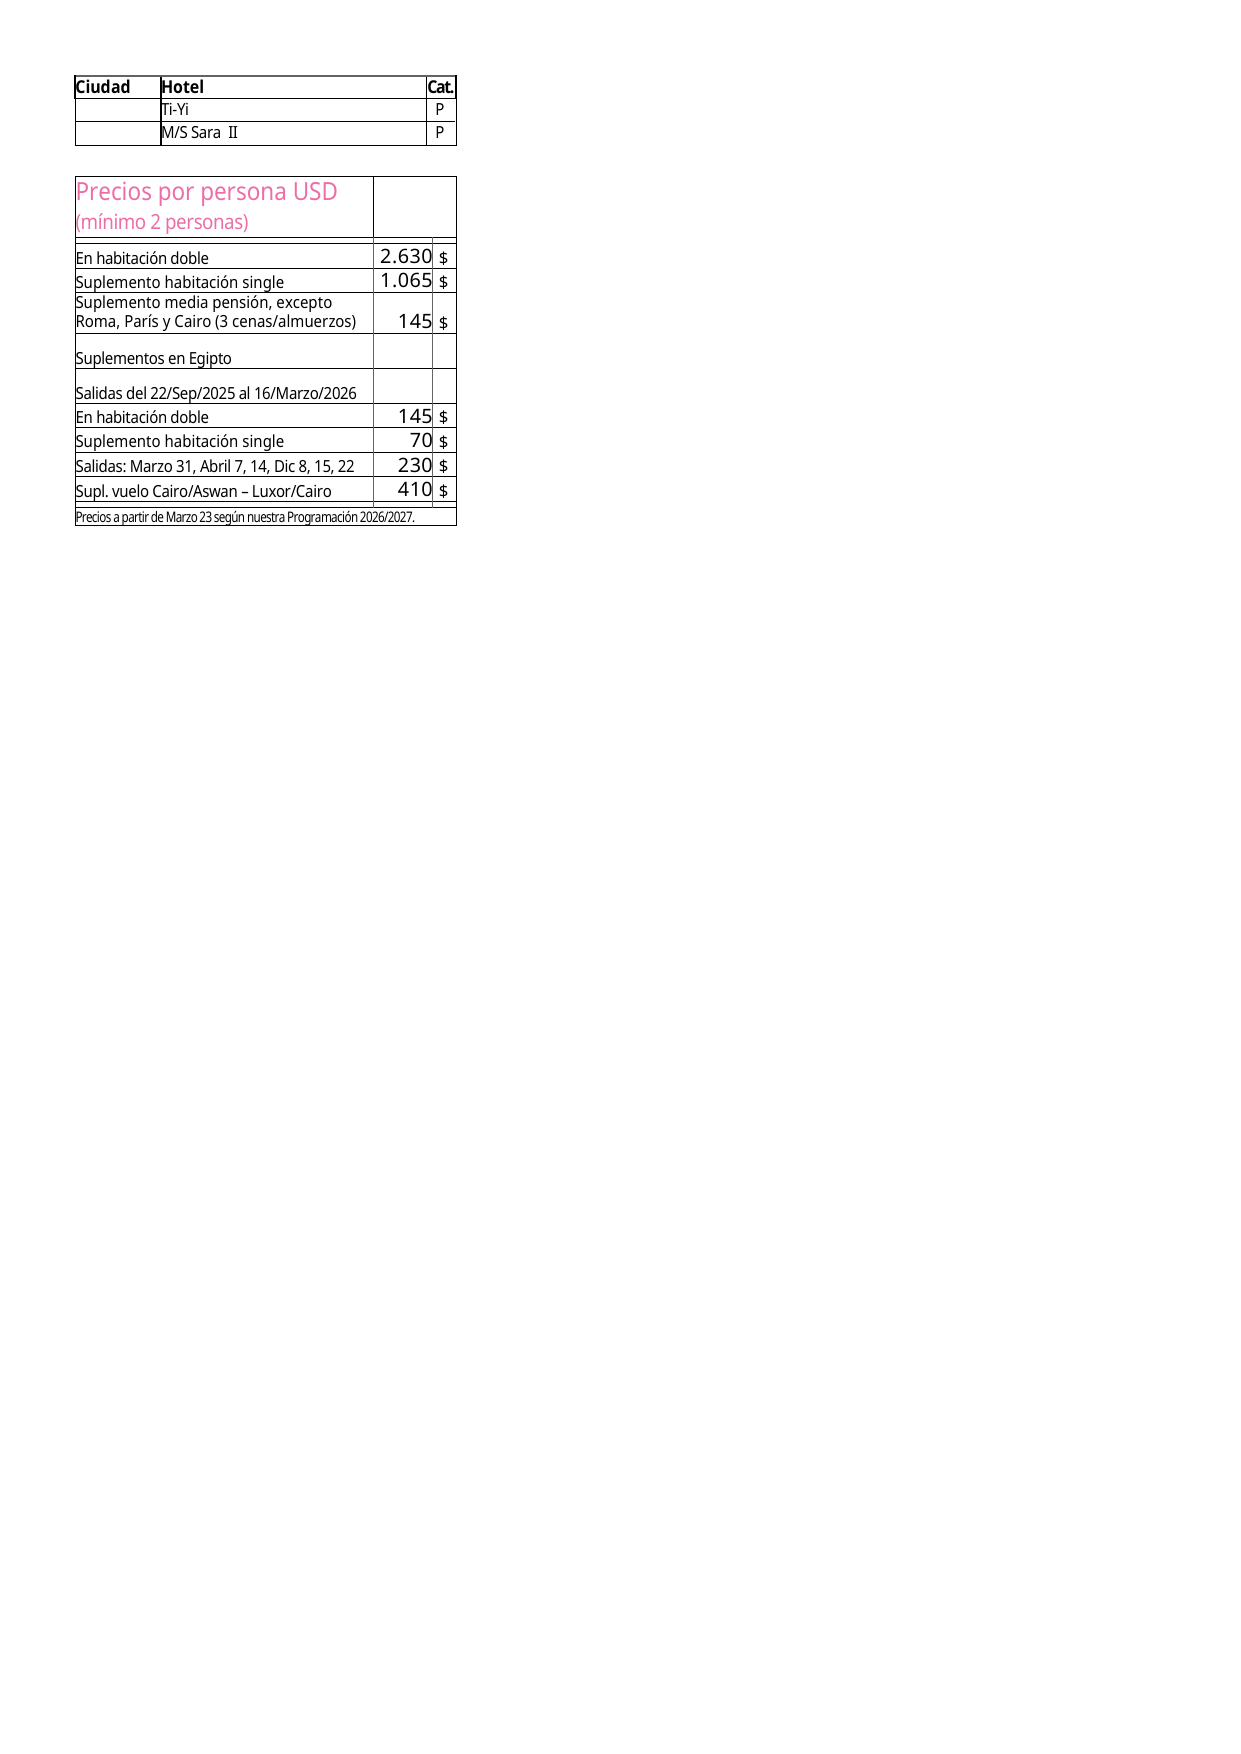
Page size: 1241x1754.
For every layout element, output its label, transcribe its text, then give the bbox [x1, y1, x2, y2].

table_cell [76, 238, 373, 243]
table_cell 70 [374, 428, 432, 452]
table_cell [433, 238, 456, 243]
table_cell $ [433, 244, 456, 267]
table_cell Suplementos en Egipto [76, 334, 373, 368]
table_cell $ [433, 428, 456, 452]
table_cell [76, 502, 373, 507]
table_cell Salidas: Marzo 31, Abril 7, 14, Dic 8, 15, 22 [76, 453, 373, 476]
table_cell Suplemento habitación single [76, 269, 373, 292]
table_cell [76, 122, 160, 145]
table_header [374, 177, 456, 237]
table_cell M/S Sara II [162, 122, 426, 145]
table_cell 2.630 [374, 244, 432, 267]
table_cell [374, 334, 432, 368]
table_cell Suplemento habitación single [76, 428, 373, 452]
table_cell [374, 238, 432, 243]
table_cell [433, 369, 456, 403]
table_cell $ [433, 269, 456, 292]
table_header Precios por persona USD (mínimo 2 personas) [76, 177, 373, 237]
table_cell $ [433, 293, 456, 332]
table_cell 230 [374, 453, 432, 476]
table_cell 145 [374, 404, 432, 427]
table_cell Supl. vuelo Cairo/Aswan – Luxor/Cairo [76, 477, 373, 501]
table_header Cat. [427, 77, 455, 97]
table_cell 1.065 [374, 269, 432, 292]
table_cell En habitación doble [76, 244, 373, 267]
table_cell Salidas del 22/Sep/2025 al 16/Marzo/2026 [76, 369, 373, 403]
table_cell Ti-Yi [162, 99, 426, 121]
table_cell 145 [374, 293, 432, 332]
table_cell $ [433, 404, 456, 427]
table_cell Precios a partir de Marzo 23 según nuestra Programación 2026/2027. [76, 508, 456, 525]
table_cell Suplemento media pensión, excepto Roma, París y Cairo (3 cenas/almuerzos) [76, 293, 373, 332]
table_cell [433, 502, 456, 507]
table_cell 410 [374, 477, 432, 501]
table_header Ciudad [76, 77, 160, 97]
table_cell $ [433, 477, 456, 501]
table_cell [76, 99, 160, 121]
table_cell P [427, 99, 456, 121]
table_cell [433, 334, 456, 368]
table_cell $ [433, 453, 456, 476]
table_header Hotel [162, 77, 426, 97]
table_cell [374, 502, 432, 507]
table_cell [374, 369, 432, 403]
table_cell En habitación doble [76, 404, 373, 427]
table_cell P [427, 121, 456, 145]
